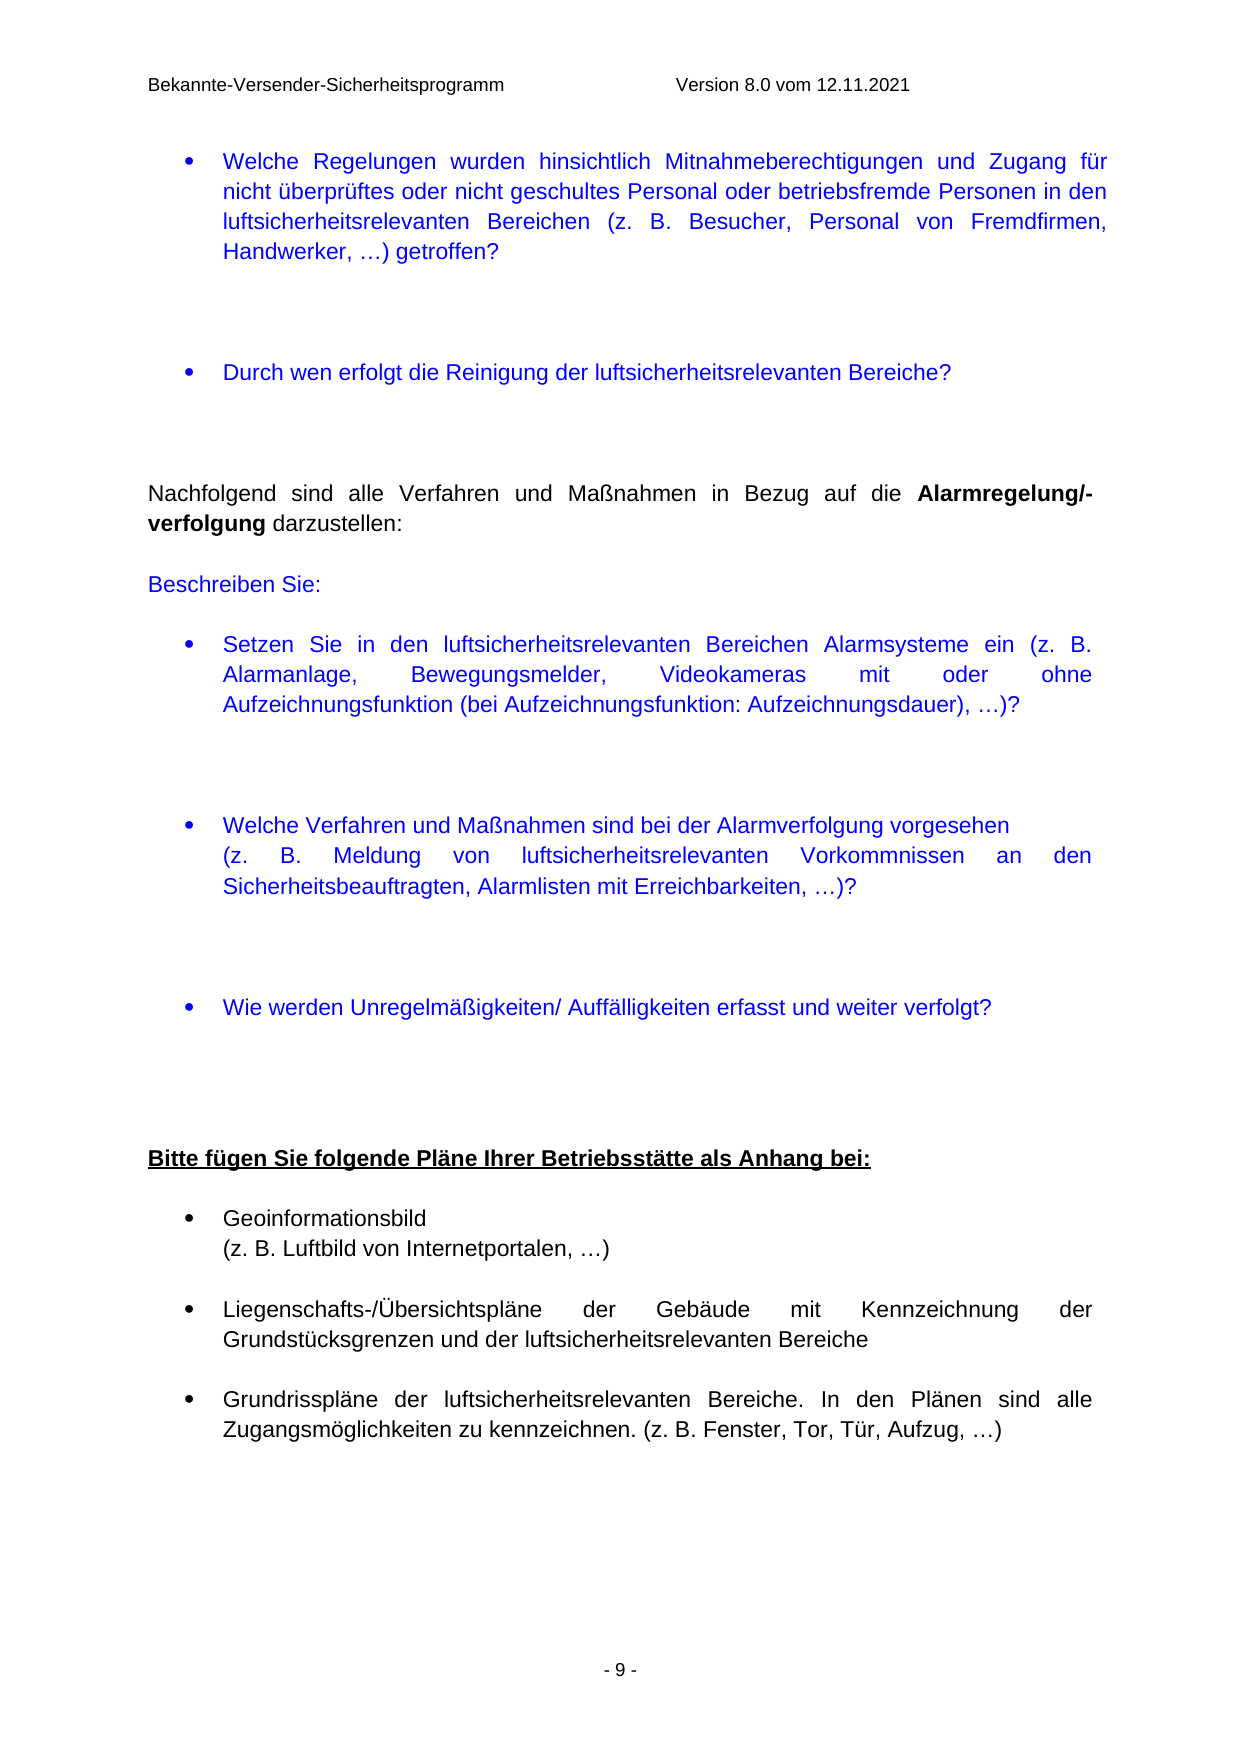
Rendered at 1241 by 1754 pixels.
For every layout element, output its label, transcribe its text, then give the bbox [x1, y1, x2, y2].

list Wie werden Unregelmäßigkeiten/ Auffälligkeiten erfasst und weiter verfolgt? [185, 993, 1093, 1020]
list Setzen Sie in den luftsicherheitsrelevanten Bereichen Alarmsysteme ein (z. B. Alarmanlage, Bewegungsmelder, Videokameras mit oder ohne Aufzeichnungsfunktion (bei Aufzeichnungsfunktion: Aufzeichnungsdauer), …)? [185, 631, 1093, 718]
list Welche Verfahren und Maßnahmen sind bei der Alarmverfolgung vorgesehen [185, 812, 1093, 838]
list Durch wen erfolgt die Reinigung der luftsicherheitsrelevanten Bereiche? [185, 359, 1093, 385]
text Nachfolgend sind alle Verfahren und Maßnahmen in Bezug auf die Alarmregelung/-verfolgung darzustellen: [148, 480, 1093, 536]
list Geoinformationsbild [185, 1205, 1093, 1231]
text Beschreiben Sie: [148, 571, 1093, 597]
list Grundrisspläne der luftsicherheitsrelevanten Bereiche. In den Plänen sind alle Zugangsmöglichkeiten zu kennzeichnen. (z. B. Fenster, Tor, Tür, Aufzug, …) [185, 1386, 1093, 1443]
list Liegenschafts-/Übersichtspläne der Gebäude mit Kennzeichnung der Grundstücksgrenzen und der luftsicherheitsrelevanten Bereiche [185, 1296, 1093, 1352]
text (z. B. Luftbild von Internetportalen, …) [223, 1235, 1093, 1261]
text Bitte fügen Sie folgende Pläne Ihrer Betriebsstätte als Anhang bei: [148, 1144, 1093, 1171]
list (z. B. Meldung von luftsicherheitsrelevanten Vorkommnissen an den Sicherheitsbeauftragten, Alarmlisten mit Erreichbarkeiten, …)? [223, 842, 1093, 899]
list Welche Regelungen wurden hinsichtlich Mitnahmeberechtigungen und Zugang für nicht überprüftes oder nicht geschultes Personal oder betriebsfremde Personen in den luftsicherheitsrelevanten Bereichen (z. B. Besucher, Personal von Fremdfirmen, Handwerker, …) getroffen? [185, 148, 1107, 264]
